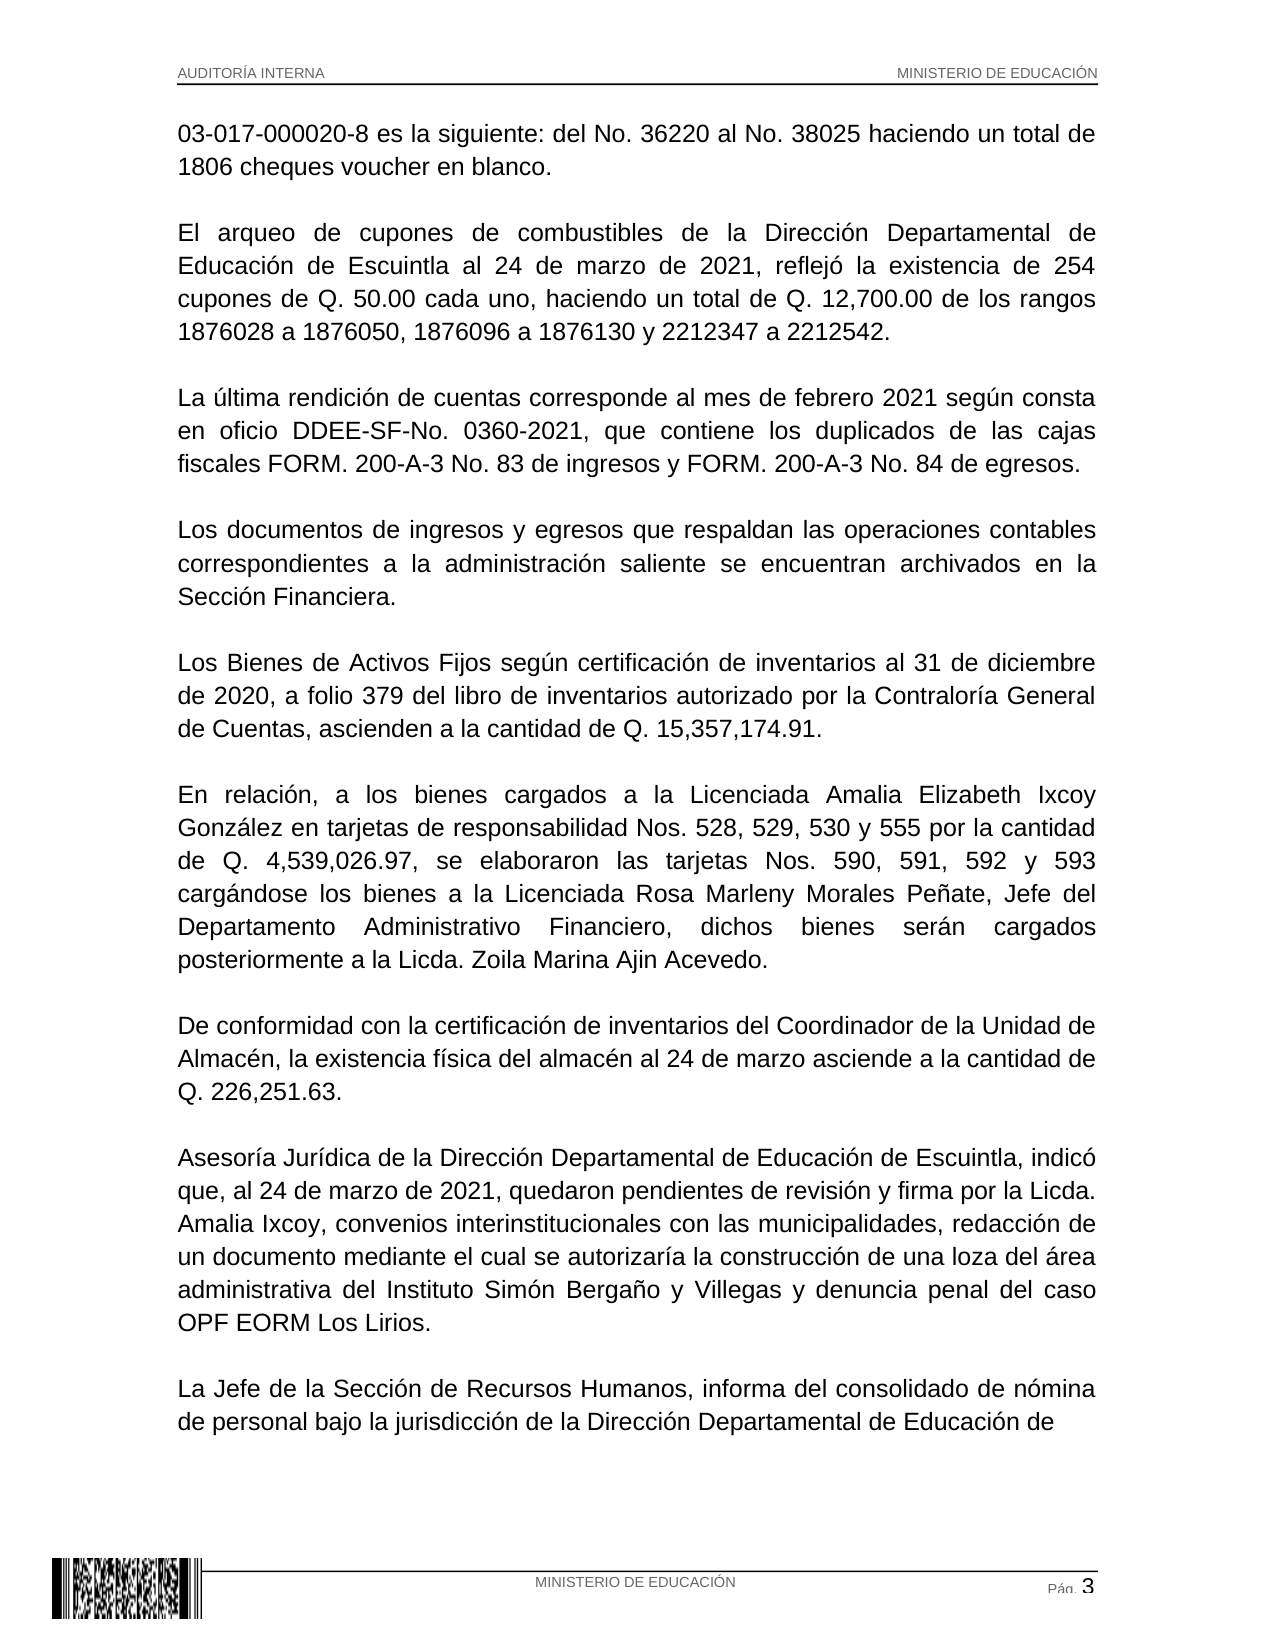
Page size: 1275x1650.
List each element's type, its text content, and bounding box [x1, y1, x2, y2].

text De conformidad con la certificación de inventarios del Coordinador de la Unidad de Almacén, la existencia física del almacén al 24 de marzo asciende a la cantidad de Q. 226,251.63. [177, 1011, 1098, 1106]
text En relación, a los bienes cargados a la Licenciada Amalia Elizabeth Ixcoy González en tarjetas de responsabilidad Nos. 528, 529, 530 y 555 por la cantidad de Q. 4,539,026.97, se elaboraron las tarjetas Nos. 590, 591, 592 y 593 cargándose los bienes a la Licenciada Rosa Marleny Morales Peñate, Jefe del Departamento Administrativo Financiero, dichos bienes serán cargados posteriormente a la Licda. Zoila Marina Ajin Acevedo. [177, 780, 1098, 974]
text Los Bienes de Activos Fijos según certificación de inventarios al 31 de diciembre de 2020, a folio 379 del libro de inventarios autorizado por la Contraloría General de Cuentas, ascienden a la cantidad de Q. 15,357,174.91. [177, 648, 1098, 742]
text 03-017-000020-8 es la siguiente: del No. 36220 al No. 38025 haciendo un total de 1806 cheques voucher en blanco. [177, 119, 1097, 181]
text Los documentos de ingresos y egresos que respaldan las operaciones contables correspondientes a la administración saliente se encuentran archivados en la Sección Financiera. [177, 516, 1098, 610]
text El arqueo de cupones de combustibles de la Dirección Departamental de Educación de Escuintla al 24 de marzo de 2021, reflejó la existencia de 254 cupones de Q. 50.00 cada uno, haciendo un total de Q. 12,700.00 de los rangos 1876028 a 1876050, 1876096 a 1876130 y 2212347 a 2212542. [177, 218, 1098, 346]
text La Jefe de la Sección de Recursos Humanos, informa del consolidado de nómina de personal bajo la jurisdicción de la Dirección Departamental de Educación de [177, 1374, 1098, 1436]
text La última rendición de cuentas corresponde al mes de febrero 2021 según consta en oficio DDEE-SF-No. 0360-2021, que contiene los duplicados de las cajas fiscales FORM. 200-A-3 No. 83 de ingresos y FORM. 200-A-3 No. 84 de egresos. [177, 383, 1098, 478]
picture [52, 1558, 202, 1619]
text Asesoría Jurídica de la Dirección Departamental de Educación de Escuintla, indicó que, al 24 de marzo de 2021, quedaron pendientes de revisión y firma por la Licda. Amalia Ixcoy, convenios interinstitucionales con las municipalidades, redacción de un documento mediante el cual se autorizaría la construcción de una loza del área administrativa del Instituto Simón Bergaño y Villegas y denuncia penal del caso OPF EORM Los Lirios. [177, 1143, 1098, 1337]
